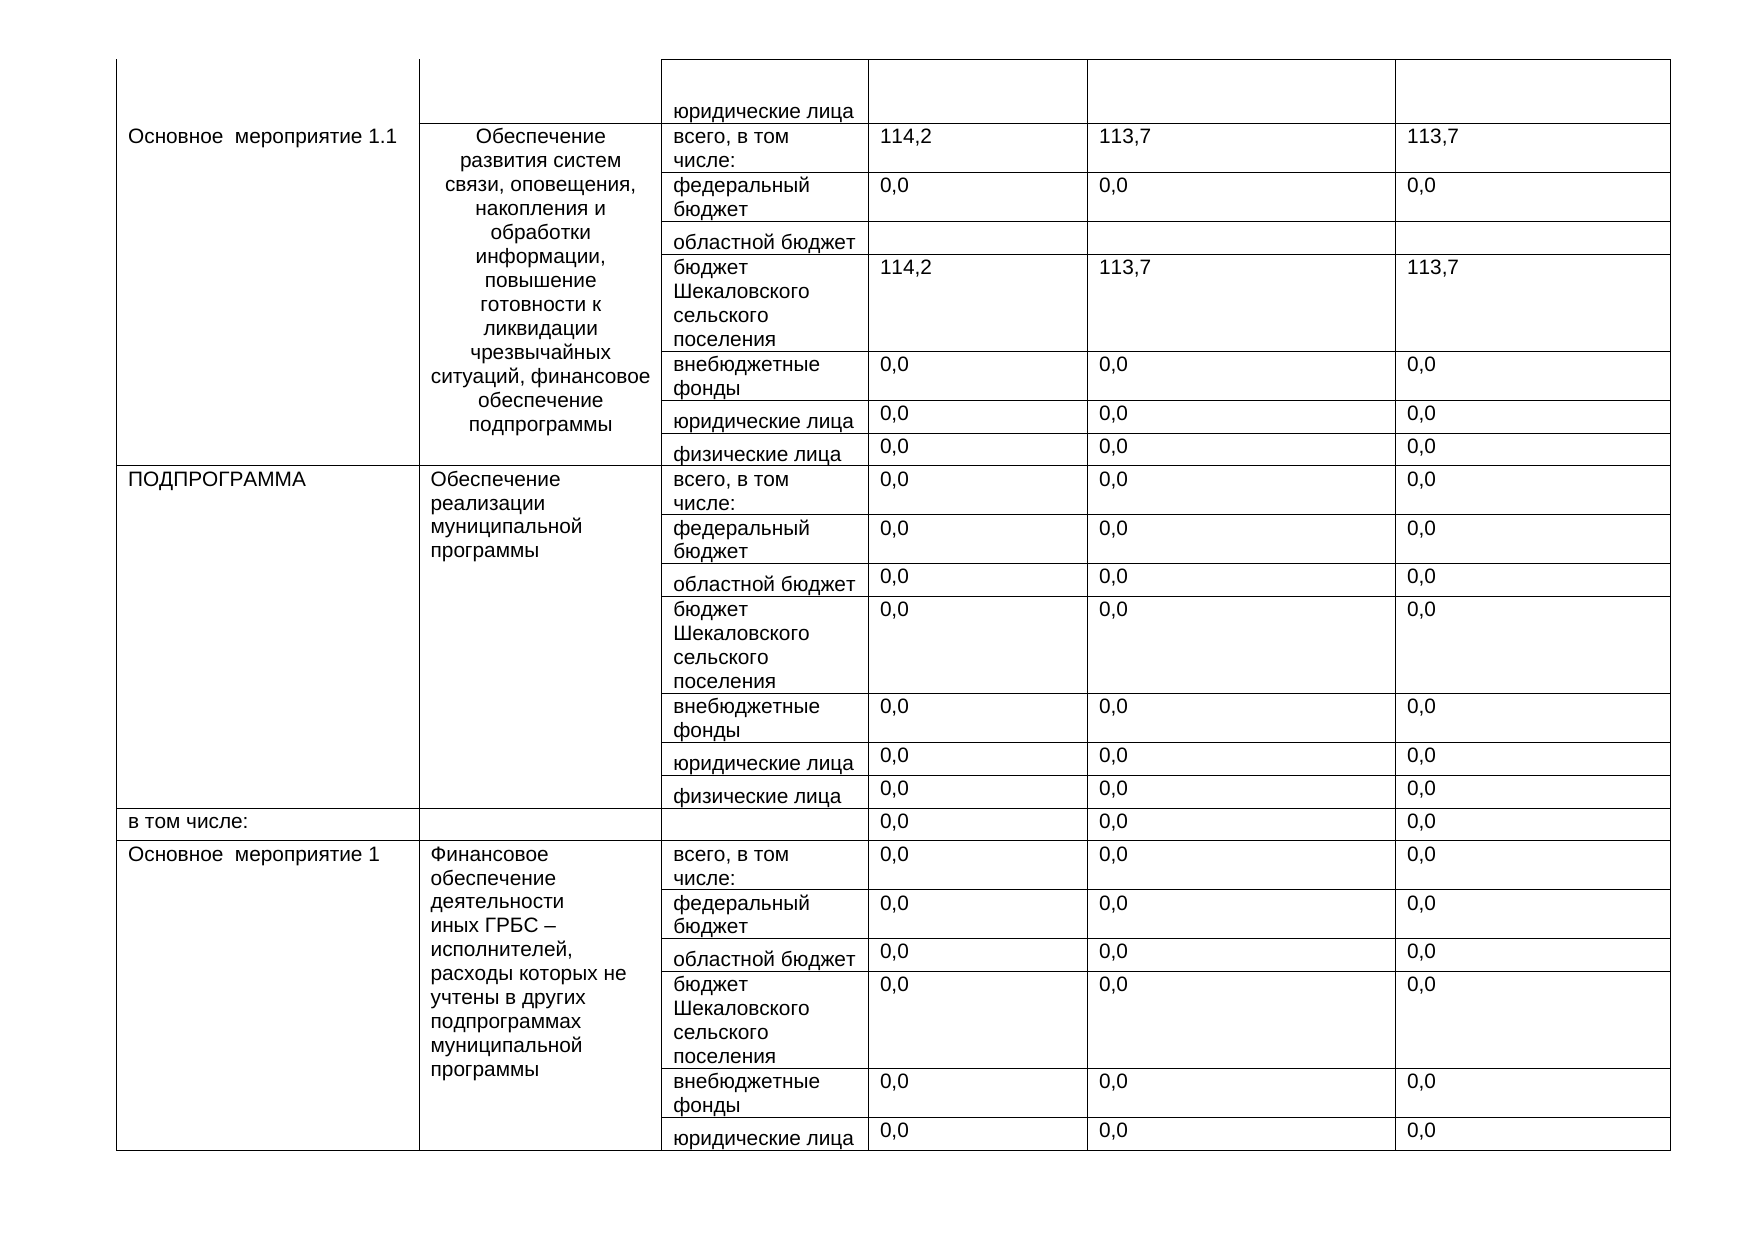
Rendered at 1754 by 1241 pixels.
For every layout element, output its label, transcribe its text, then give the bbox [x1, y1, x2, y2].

table_cell 0,0 [1396, 890, 1670, 938]
table_cell 0,0 [1396, 352, 1670, 400]
table_cell 0,0 [869, 743, 1087, 775]
table_cell 0,0 [869, 939, 1087, 971]
table_cell физические лица [662, 434, 868, 465]
table_cell [1396, 60, 1670, 123]
table_cell областной бюджет [662, 939, 868, 971]
table_cell 0,0 [869, 841, 1087, 889]
table_cell 0,0 [869, 1069, 1087, 1117]
table_cell 113,7 [1088, 124, 1395, 172]
table_cell 0,0 [1396, 1069, 1670, 1117]
table_cell 0,0 [869, 401, 1087, 433]
table_cell всего, в том числе: [662, 841, 868, 889]
table_cell 0,0 [1088, 841, 1395, 889]
table_cell 0,0 [1088, 173, 1395, 221]
table_cell 0,0 [869, 564, 1087, 596]
table_cell Обеспечение реализации муниципальной программы [420, 466, 661, 808]
table_cell 0,0 [1088, 515, 1395, 563]
table_cell 0,0 [869, 1118, 1087, 1150]
table_cell 0,0 [869, 173, 1087, 221]
table_cell всего, в том числе: [662, 466, 868, 514]
table_cell бюджет Шекаловского сельского поселения [662, 972, 868, 1068]
table_cell 0,0 [1088, 1118, 1395, 1150]
table_cell 0,0 [1396, 809, 1670, 840]
table_cell [1088, 60, 1395, 123]
table_cell 0,0 [1088, 434, 1395, 465]
table_cell 0,0 [1396, 466, 1670, 514]
table_cell 0,0 [1396, 776, 1670, 808]
table_cell 0,0 [1396, 939, 1670, 971]
table_cell 0,0 [1088, 1069, 1395, 1117]
table_cell 0,0 [869, 694, 1087, 742]
table_cell 0,0 [1088, 972, 1395, 1068]
table_cell Основное мероприятие 1 [117, 841, 419, 1150]
table_cell 0,0 [1088, 890, 1395, 938]
table_cell 0,0 [869, 776, 1087, 808]
table_cell областной бюджет [662, 222, 868, 254]
table_cell юридические лица [662, 743, 868, 775]
table_cell 0,0 [1088, 776, 1395, 808]
table_cell 0,0 [1396, 173, 1670, 221]
table_cell юридические лица [662, 401, 868, 433]
table_cell всего, в том числе: [662, 124, 868, 172]
table_cell бюджет Шекаловского сельского поселения [662, 597, 868, 693]
table_cell физические лица [662, 776, 868, 808]
table_cell 0,0 [869, 890, 1087, 938]
table_cell 0,0 [1396, 515, 1670, 563]
table_cell 114,2 [869, 124, 1087, 172]
table_cell областной бюджет [662, 564, 868, 596]
table_cell [420, 809, 661, 840]
table_cell внебюджетные фонды [662, 694, 868, 742]
table_cell внебюджетные фонды [662, 352, 868, 400]
table_cell 0,0 [1396, 743, 1670, 775]
table_cell федеральный бюджет [662, 890, 868, 938]
table_cell 0,0 [869, 434, 1087, 465]
table_cell 0,0 [869, 809, 1087, 840]
table_cell 0,0 [1088, 939, 1395, 971]
table_cell 113,7 [1088, 255, 1395, 351]
table_cell в том числе: [117, 809, 419, 840]
table_cell Финансовое обеспечение деятельности иных ГРБС – исполнителей, расходы которых не учтены в других подпрограммах муниципальной программы [420, 841, 661, 1150]
table_cell внебюджетные фонды [662, 1069, 868, 1117]
table_cell 114,2 [869, 255, 1087, 351]
table_cell Обеспечение развития систем связи, оповещения, накопления и обработки информации, повышение готовности к ликвидации чрезвычайных ситуаций, финансовое обеспечение подпрограммы [420, 124, 661, 465]
table_cell 0,0 [869, 466, 1087, 514]
table_cell федеральный бюджет [662, 515, 868, 563]
table_cell [1088, 222, 1395, 254]
table_cell [869, 222, 1087, 254]
table_cell 0,0 [1088, 466, 1395, 514]
table_cell Основное мероприятие 1.1 [117, 123, 419, 465]
table_cell 0,0 [1088, 694, 1395, 742]
table_cell 0,0 [1396, 564, 1670, 596]
table_cell [869, 60, 1087, 123]
table_cell бюджет Шекаловского сельского поселения [662, 255, 868, 351]
table_cell юридические лица [662, 1118, 868, 1150]
table_cell федеральный бюджет [662, 173, 868, 221]
table_cell 0,0 [869, 597, 1087, 693]
table_cell 0,0 [1088, 597, 1395, 693]
table_cell 0,0 [1088, 564, 1395, 596]
table_cell 0,0 [1396, 694, 1670, 742]
table_cell ПОДПРОГРАММА [117, 466, 419, 808]
table_cell 0,0 [1088, 401, 1395, 433]
table_cell 0,0 [1396, 597, 1670, 693]
table_cell 0,0 [1396, 841, 1670, 889]
table_cell 0,0 [1396, 401, 1670, 433]
table_cell 113,7 [1396, 255, 1670, 351]
table_cell 0,0 [1088, 352, 1395, 400]
table_cell [662, 809, 868, 840]
table_cell 0,0 [869, 515, 1087, 563]
table_cell [1396, 222, 1670, 254]
table_cell 0,0 [869, 352, 1087, 400]
table_cell 0,0 [1396, 434, 1670, 465]
table_cell 0,0 [1396, 972, 1670, 1068]
table_cell 0,0 [1396, 1118, 1670, 1150]
table_cell юридические лица [662, 60, 868, 123]
table_cell 0,0 [1088, 743, 1395, 775]
table_cell 0,0 [869, 972, 1087, 1068]
table_cell 113,7 [1396, 124, 1670, 172]
table_cell 0,0 [1088, 809, 1395, 840]
